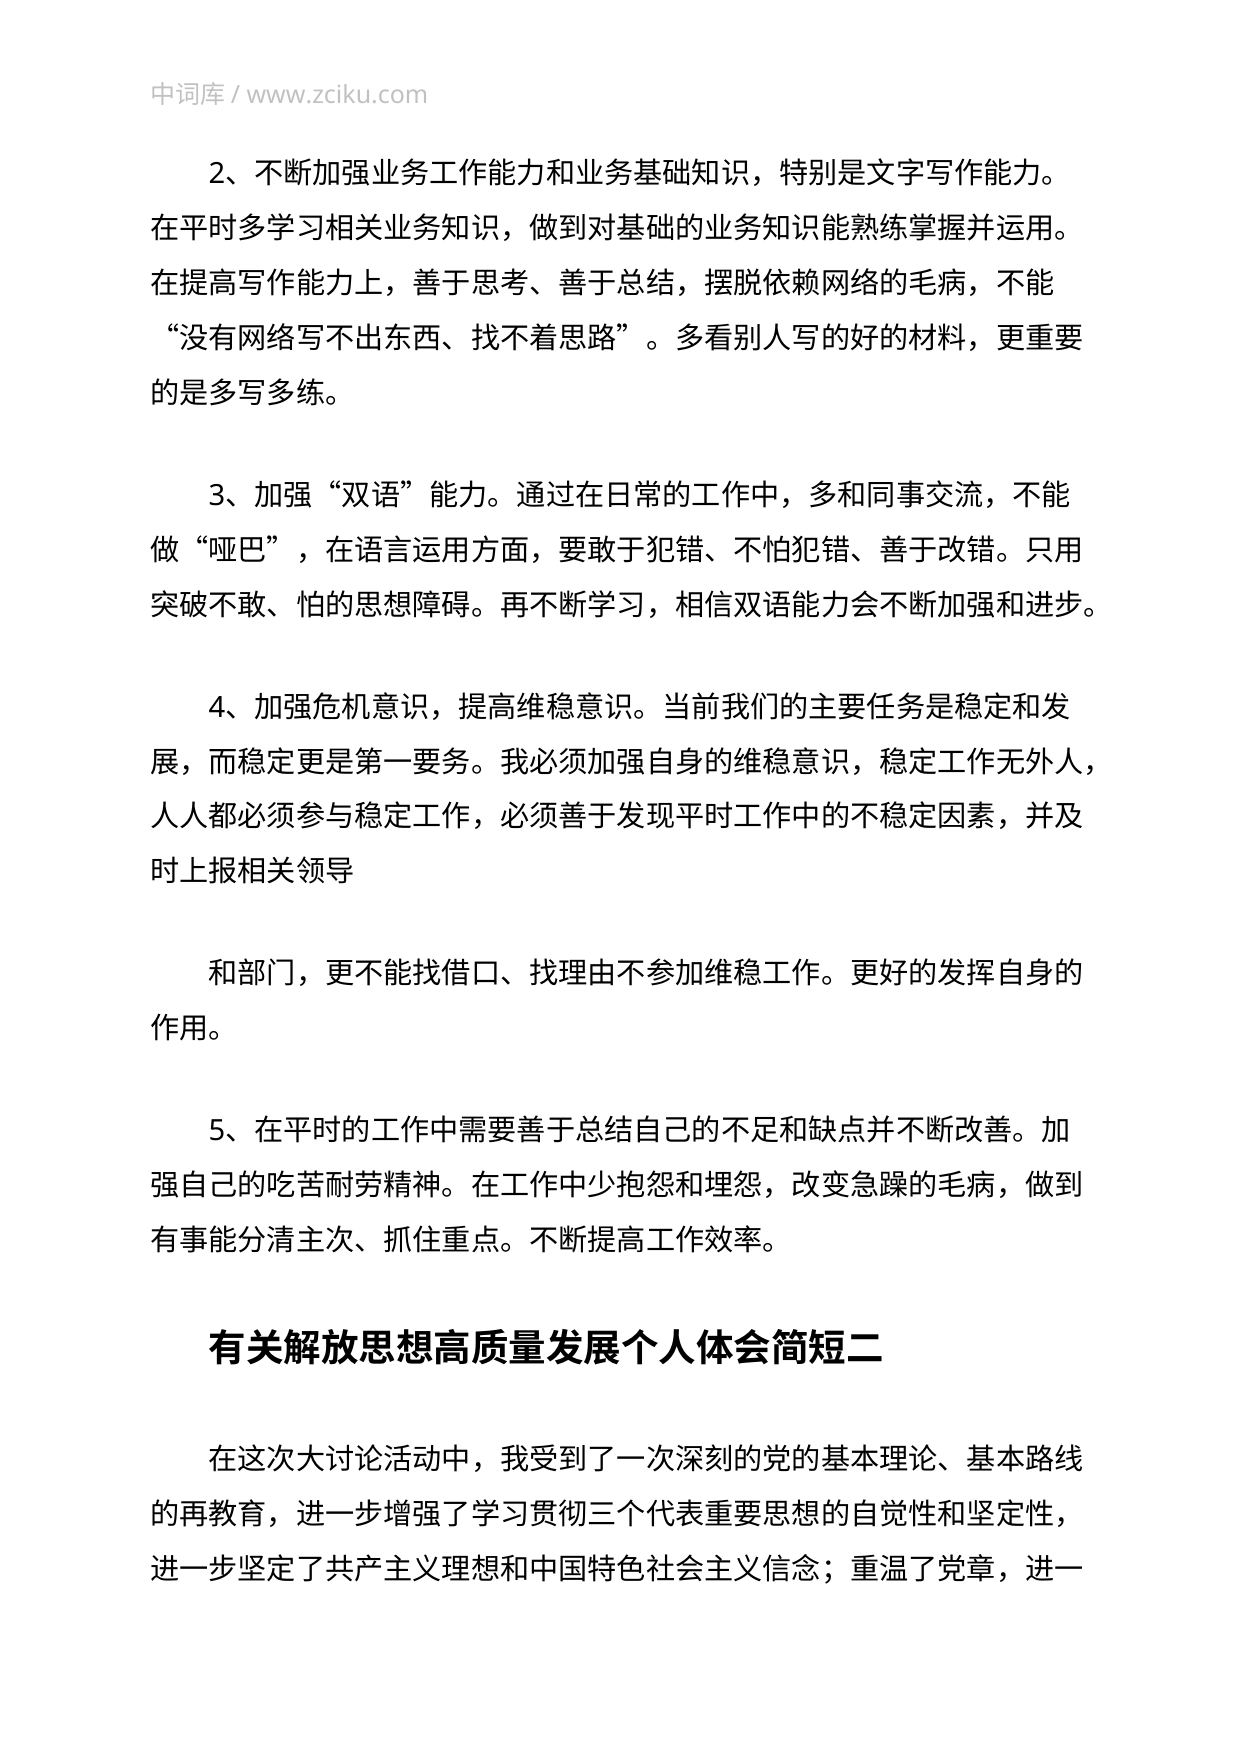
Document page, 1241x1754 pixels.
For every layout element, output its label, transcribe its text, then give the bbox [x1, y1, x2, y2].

text 有关解放思想高质量发展个人体会简短二 [150, 1318, 1090, 1372]
text 和部门，更不能找借口、找理由不参加维稳工作。更好的发挥自身的作用。 [150, 950, 1090, 1047]
text 3、加强“双语”能力。通过在日常的工作中，多和同事交流，不能做“哑巴”，在语言运用方面，要敢于犯错、不怕犯错、善于改错。只用突破不敢、怕的思想障碍。再不断学习，相信双语能力会不断加强和进步。 [150, 471, 1090, 624]
text 4、加强危机意识，提高维稳意识。当前我们的主要任务是稳定和发展，而稳定更是第一要务。我必须加强自身的维稳意识，稳定工作无外人，人人都必须参与稳定工作，必须善于发现平时工作中的不稳定因素，并及时上报相关领导 [150, 683, 1090, 890]
text 5、在平时的工作中需要善于总结自己的不足和缺点并不断改善。加强自己的吃苦耐劳精神。在工作中少抱怨和埋怨，改变急躁的毛病，做到有事能分清主次、抓住重点。不断提高工作效率。 [150, 1106, 1090, 1258]
text 2、不断加强业务工作能力和业务基础知识，特别是文字写作能力。在平时多学习相关业务知识，做到对基础的业务知识能熟练掌握并运用。在提高写作能力上，善于思考、善于总结，摆脱依赖网络的毛病，不能“没有网络写不出东西、找不着思路”。多看别人写的好的材料，更重要的是多写多练。 [150, 150, 1090, 412]
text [150, 1435, 1090, 1587]
